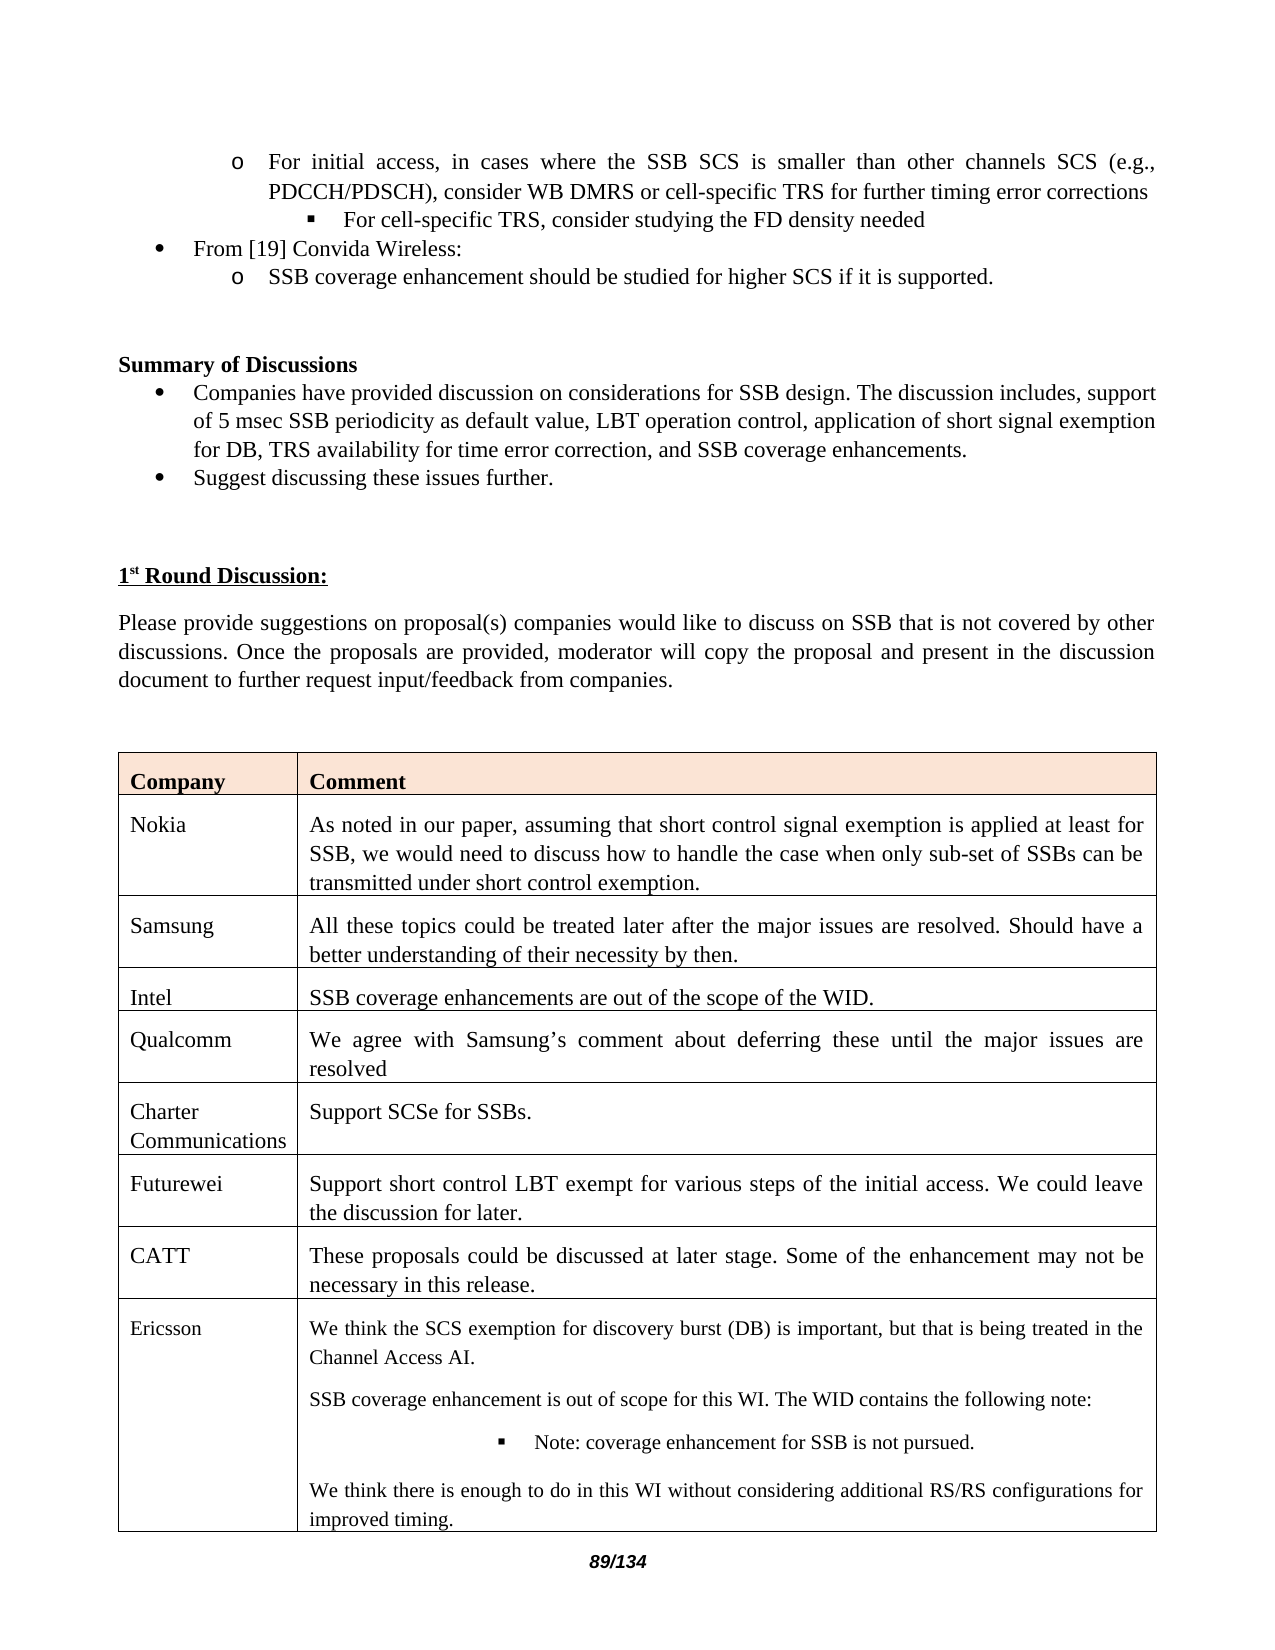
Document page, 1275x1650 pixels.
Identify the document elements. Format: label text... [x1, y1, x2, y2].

table_cell SSB coverage enhancements are out of the scope of the WID. [298, 968, 1156, 1010]
list From [19] Convida Wireless: [156, 235, 1157, 261]
table_cell Qualcomm [119, 1011, 297, 1082]
list For cell-specific TRS, consider studying the FD density needed [306, 206, 1157, 233]
table_header Company [119, 753, 297, 794]
list Companies have provided discussion on considerations for SSB design. The discussion includes, support of 5 msec SSB periodicity as default value, LBT operation control, application of short signal exemption for DB, TRS availability for time error correction, and SSB coverage enhancements. [156, 379, 1157, 462]
table_cell Charter Communications [119, 1083, 297, 1154]
table_cell CATT [119, 1227, 297, 1297]
subtitle 1st Round Discussion: [118, 562, 1157, 588]
table_cell Support SCSe for SSBs. [298, 1083, 1156, 1154]
table_header Comment [298, 753, 1156, 794]
table_cell As noted in our paper, assuming that short control signal exemption is applied at least for SSB, we would need to discuss how to handle the case when only sub-set of SSBs can be transmitted under short control exemption. [298, 795, 1156, 895]
table_cell These proposals could be discussed at later stage. Some of the enhancement may not be necessary in this release. [298, 1227, 1156, 1297]
table_cell Nokia [119, 795, 297, 895]
table_cell We agree with Samsung’s comment about deferring these until the major issues are resolved [298, 1011, 1156, 1082]
table_cell Futurewei [119, 1155, 297, 1226]
table_cell Intel [119, 968, 297, 1010]
text Please provide suggestions on proposal(s) companies would like to discuss on SSB that is not covered by other discussions. Once the proposals are provided, moderator will copy the proposal and present in the discussion document to further request input/feedback from companies. [118, 609, 1157, 693]
list For initial access, in cases where the SSB SCS is smaller than other channels SCS (e.g., PDCCH/PDSCH), consider WB DMRS or cell-specific TRS for further timing error corrections [231, 148, 1157, 204]
list Suggest discussing these issues further. [156, 464, 1157, 491]
table_cell Support short control LBT exempt for various steps of the initial access. We could leave the discussion for later. [298, 1155, 1156, 1226]
list SSB coverage enhancement should be studied for higher SCS if it is supported. [231, 263, 1157, 292]
table_cell Samsung [119, 896, 297, 967]
table_cell Ericsson [119, 1299, 297, 1531]
text Summary of Discussions [118, 351, 1157, 377]
table_cell We think the SCS exemption for discovery burst (DB) is important, but that is being treated in the Channel Access AI. SSB coverage enhancement is out of scope for this WI. The WID contains the following note: Note: coverage enhancement for SSB is not pursued. We think there is enough to do in this WI without considering additional RS/RS configurations for improved timing. [298, 1299, 1156, 1531]
table_cell All these topics could be treated later after the major issues are resolved. Should have a better understanding of their necessity by then. [298, 896, 1156, 967]
